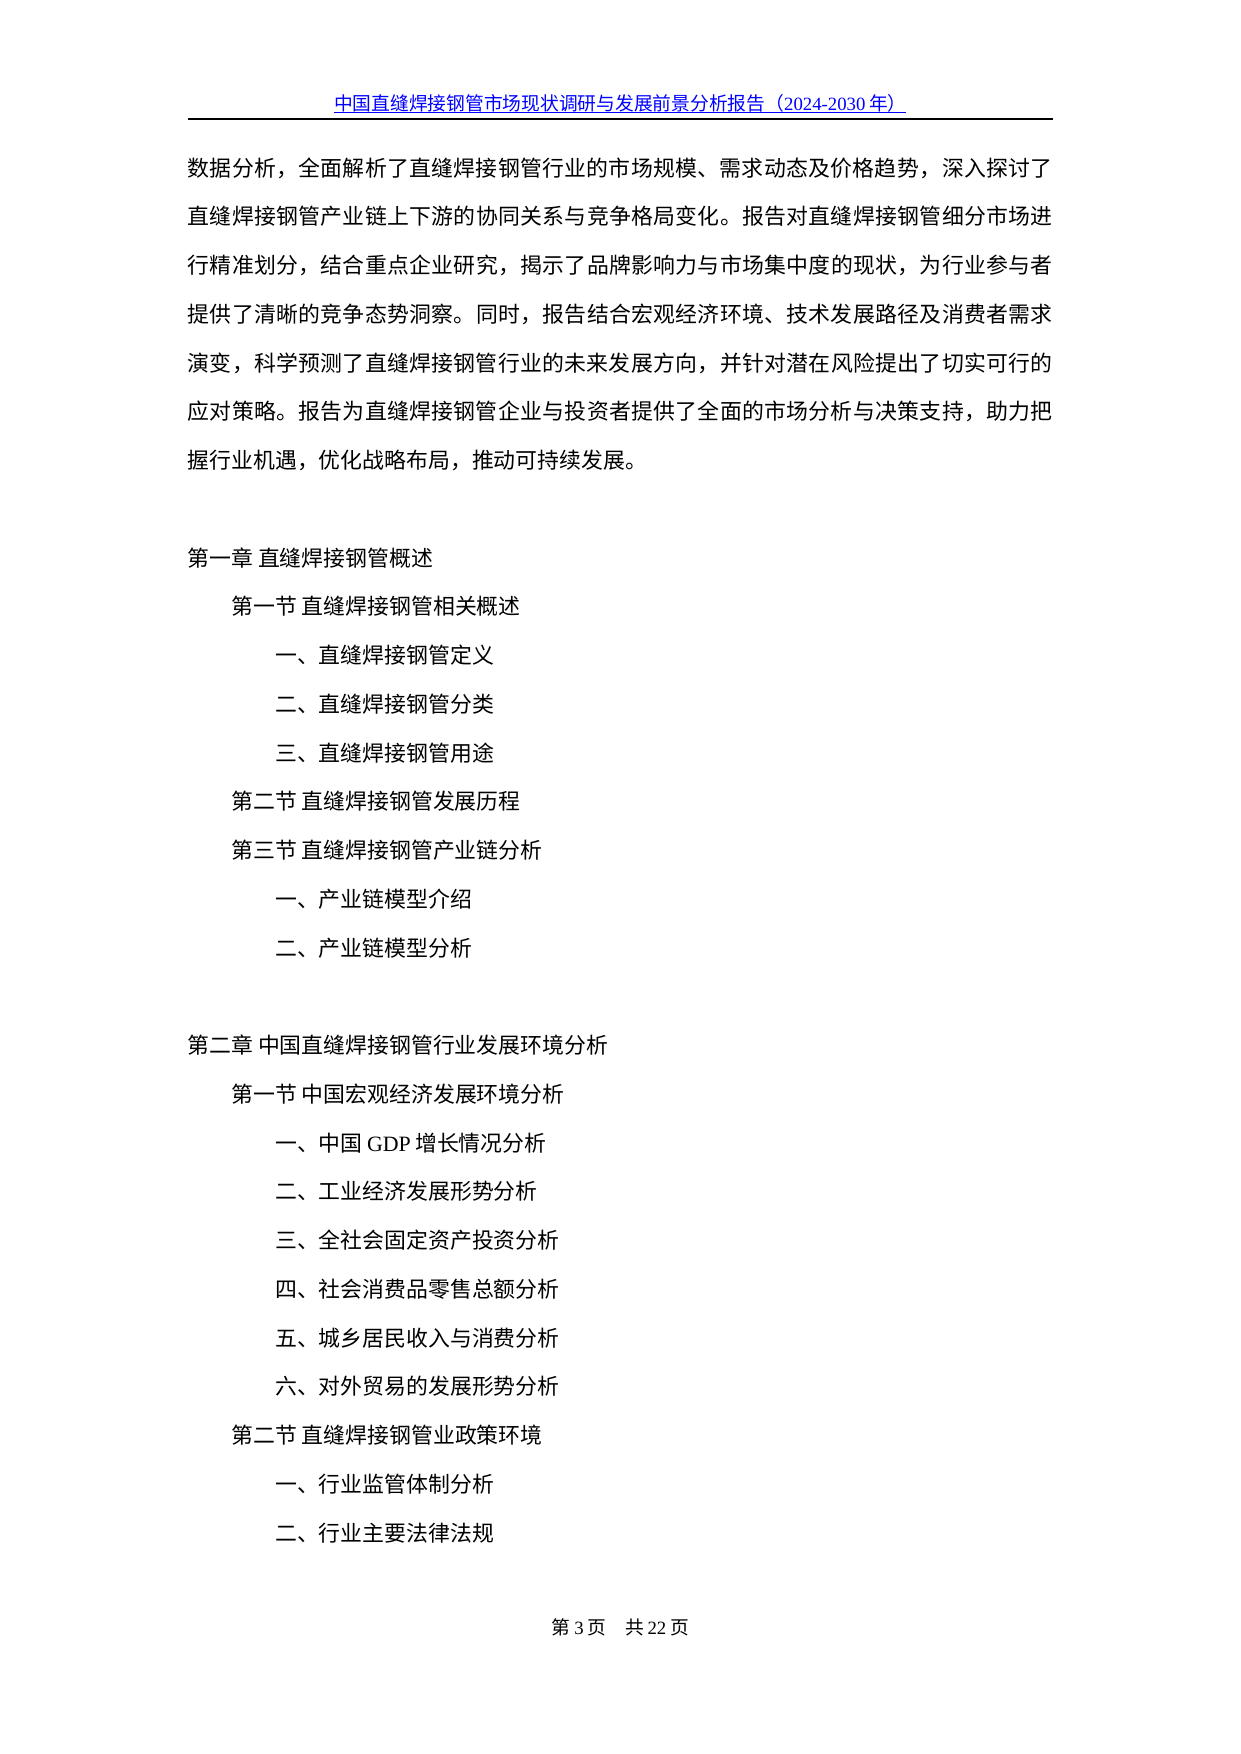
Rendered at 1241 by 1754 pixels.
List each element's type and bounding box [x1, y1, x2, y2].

text [187, 150, 1053, 1548]
